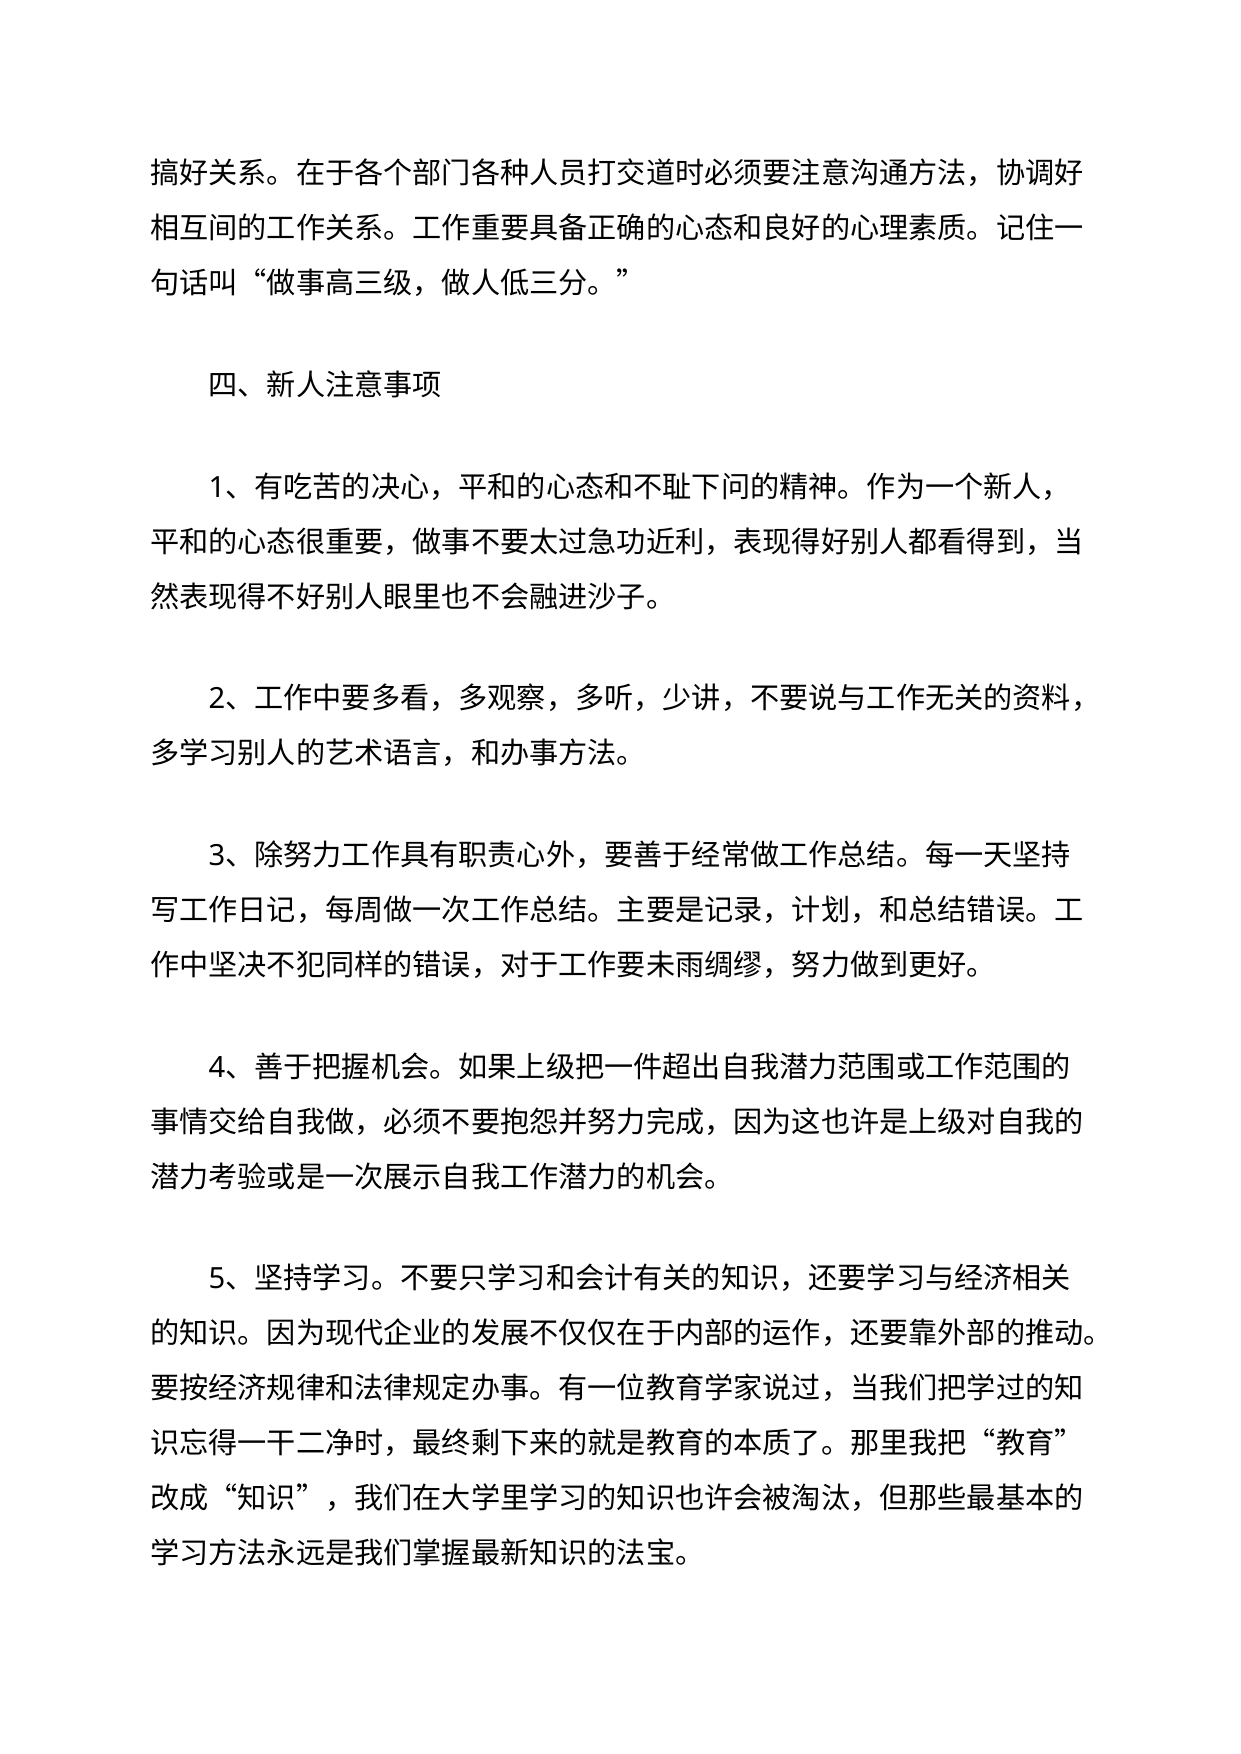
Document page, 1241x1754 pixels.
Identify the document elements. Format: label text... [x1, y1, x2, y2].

text 5、坚持学习。不要只学习和会计有关的知识，还要学习与经济相关的知识。因为现代企业的发展不仅仅在于内部的运作，还要靠外部的推动。要按经济规律和法律规定办事。有一位教育学家说过，当我们把学过的知识忘得一干二净时，最终剩下来的就是教育的本质了。那里我把“教育”改成“知识”，我们在大学里学习的知识也许会被淘汰，但那些最基本的学习方法永远是我们掌握最新知识的法宝。 [150, 1255, 1090, 1572]
text 4、善于把握机会。如果上级把一件超出自我潜力范围或工作范围的事情交给自我做，必须不要抱怨并努力完成，因为这也许是上级对自我的潜力考验或是一次展示自我工作潜力的机会。 [150, 1043, 1090, 1196]
text 四、新人注意事项 [150, 362, 1090, 404]
text 2、工作中要多看，多观察，多听，少讲，不要说与工作无关的资料，多学习别人的艺术语言，和办事方法。 [150, 675, 1090, 772]
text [150, 150, 1090, 302]
text 1、有吃苦的决心，平和的心态和不耻下问的精神。作为一个新人，平和的心态很重要，做事不要太过急功近利，表现得好别人都看得到，当然表现得不好别人眼里也不会融进沙子。 [150, 463, 1090, 616]
text 3、除努力工作具有职责心外，要善于经常做工作总结。每一天坚持写工作日记，每周做一次工作总结。主要是记录，计划，和总结错误。工作中坚决不犯同样的错误，对于工作要未雨绸缪，努力做到更好。 [150, 832, 1090, 984]
